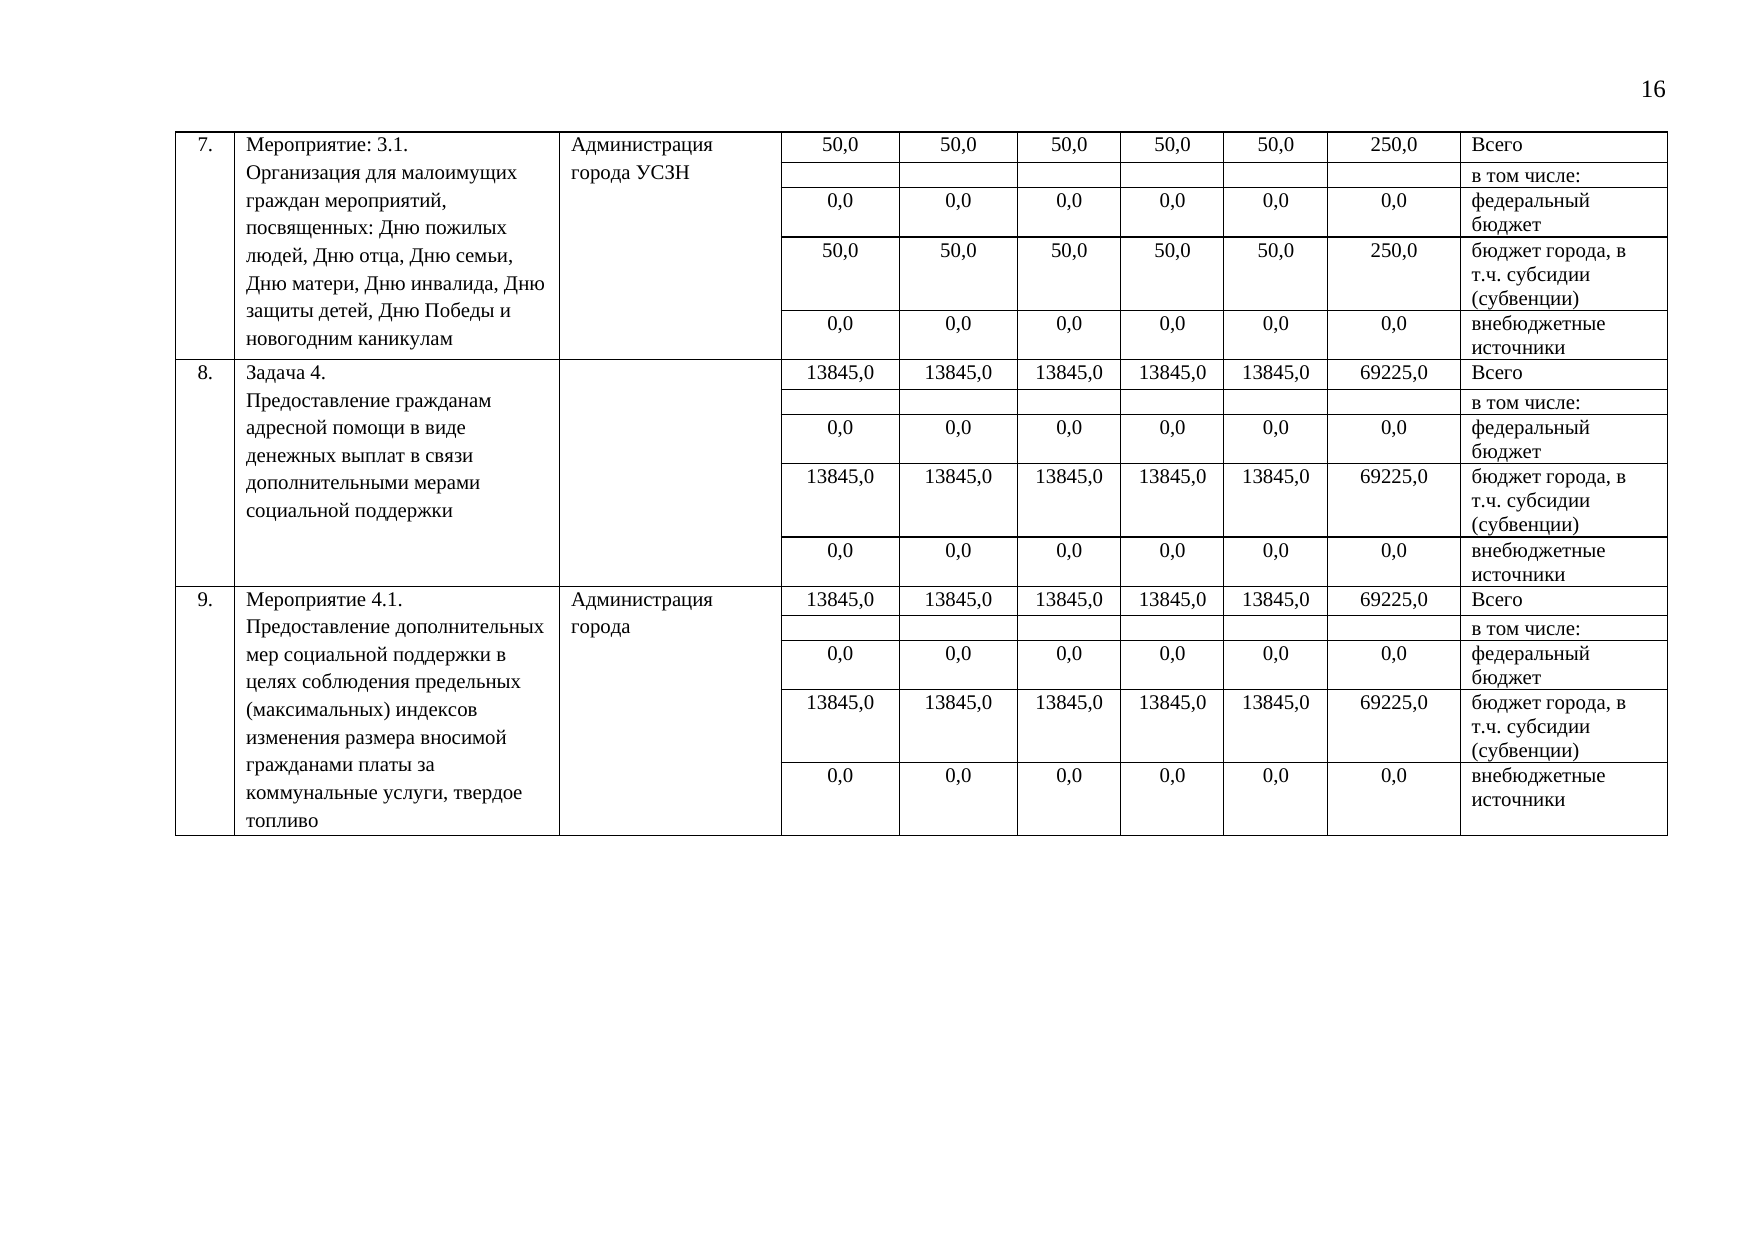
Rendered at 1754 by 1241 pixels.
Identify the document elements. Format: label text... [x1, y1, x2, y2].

table_cell 0,0 [1018, 311, 1120, 359]
table_cell Мероприятие 4.1. Предоставление дополнительных мер социальной поддержки в целях соблюдения предельных (максимальных) индексов изменения размера вносимой гражданами платы за коммунальные услуги, твердое топливо [235, 587, 559, 835]
table_cell [1121, 390, 1223, 414]
table_cell 13845,0 [1121, 464, 1223, 536]
table_cell 69225,0 [1328, 587, 1460, 614]
table_cell [900, 163, 1017, 187]
table_cell 13845,0 [1224, 587, 1327, 614]
table_cell 13845,0 [1224, 690, 1327, 762]
table_cell федеральный бюджет [1461, 188, 1667, 236]
table_cell 0,0 [1328, 538, 1460, 586]
table_cell в том числе: [1461, 390, 1667, 414]
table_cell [1461, 238, 1667, 310]
table_cell 250,0 [1328, 133, 1460, 162]
table_cell внебюджетные источники [1461, 538, 1667, 586]
table_cell в том числе: [1461, 163, 1667, 187]
table_cell 50,0 [1121, 238, 1223, 310]
table_cell 13845,0 [1224, 464, 1327, 536]
table_cell [1121, 163, 1223, 187]
table_cell [1328, 390, 1460, 414]
table_cell в том числе: [1461, 616, 1667, 640]
table_cell 13845,0 [900, 360, 1017, 389]
table_cell [1224, 616, 1327, 640]
table_cell 13845,0 [1121, 360, 1223, 389]
table_cell 13845,0 [900, 587, 1017, 614]
table_cell 0,0 [900, 538, 1017, 586]
table_cell 0,0 [782, 538, 899, 586]
table_cell внебюджетные источники [1461, 311, 1667, 359]
table_cell 13845,0 [1018, 690, 1120, 762]
table_cell 50,0 [1224, 238, 1327, 310]
table_cell 0,0 [1224, 415, 1327, 463]
table_cell [1121, 616, 1223, 640]
table_cell [900, 616, 1017, 640]
table_cell 9. [176, 587, 234, 835]
table_cell 13845,0 [782, 587, 899, 614]
table_cell Задача 4. Предоставление гражданам адресной помощи в виде денежных выплат в связи дополнительными мерами социальной поддержки [235, 360, 559, 586]
table_cell [1224, 163, 1327, 187]
table_cell бюджет города, в т.ч. субсидии (субвенции) [1461, 690, 1667, 762]
table_cell 0,0 [1328, 311, 1460, 359]
table_cell [900, 390, 1017, 414]
table_cell 69225,0 [1328, 464, 1460, 536]
table_cell 0,0 [1121, 763, 1223, 835]
table_cell [1224, 390, 1327, 414]
table_cell 0,0 [1018, 763, 1120, 835]
table_cell [782, 163, 899, 187]
table_cell 13845,0 [782, 464, 899, 536]
table_cell Всего [1461, 360, 1667, 389]
table_cell 0,0 [1328, 415, 1460, 463]
table_cell 0,0 [1224, 538, 1327, 586]
table_cell внебюджетные источники [1461, 763, 1667, 835]
table_cell 0,0 [1328, 763, 1460, 835]
table_cell 0,0 [1018, 641, 1120, 689]
table_cell 0,0 [1121, 538, 1223, 586]
table_cell [1328, 163, 1460, 187]
table_cell 50,0 [1018, 238, 1120, 310]
table_cell 0,0 [900, 188, 1017, 236]
table_cell 50,0 [782, 133, 899, 162]
table_cell 0,0 [782, 188, 899, 236]
table_cell 0,0 [900, 763, 1017, 835]
table_cell 13845,0 [1018, 464, 1120, 536]
table_cell 0,0 [1121, 188, 1223, 236]
table_cell 0,0 [1224, 311, 1327, 359]
table_cell 0,0 [900, 641, 1017, 689]
table_cell 0,0 [782, 763, 899, 835]
table_cell 0,0 [1224, 763, 1327, 835]
table_cell 69225,0 [1328, 360, 1460, 389]
table_cell 0,0 [782, 641, 899, 689]
table_cell 8. [176, 360, 234, 586]
table_cell федеральный бюджет [1461, 641, 1667, 689]
table_cell 250,0 [1328, 238, 1460, 310]
table_cell Всего [1461, 587, 1667, 614]
table_cell 13845,0 [1121, 587, 1223, 614]
table_cell 13845,0 [1224, 360, 1327, 389]
table_cell 50,0 [900, 238, 1017, 310]
table_cell Администрация города УСЗН [560, 133, 781, 359]
table_cell 13845,0 [900, 464, 1017, 536]
table_cell 0,0 [1224, 188, 1327, 236]
table_cell [1018, 390, 1120, 414]
table_cell [782, 390, 899, 414]
table_cell 13845,0 [900, 690, 1017, 762]
table_cell 0,0 [1224, 641, 1327, 689]
table_cell 0,0 [1018, 188, 1120, 236]
table_cell 50,0 [1018, 133, 1120, 162]
table_cell Мероприятие: 3.1. Организация для малоимущих граждан мероприятий, посвященных: Дню пожилых людей, Дню отца, Дню семьи, Дню матери, Дню инвалида, Дню защиты детей, Дню Победы и новогодним каникулам [235, 133, 559, 359]
table_cell 69225,0 [1328, 690, 1460, 762]
table_cell 0,0 [782, 415, 899, 463]
table_cell [1328, 616, 1460, 640]
table_cell Всего [1461, 133, 1667, 162]
table_cell [782, 616, 899, 640]
table_cell 13845,0 [1018, 587, 1120, 614]
table_cell Администрация города [560, 587, 781, 835]
table_cell 0,0 [900, 311, 1017, 359]
table_cell 13845,0 [1018, 360, 1120, 389]
table_cell 50,0 [1224, 133, 1327, 162]
table_cell 0,0 [1018, 538, 1120, 586]
table_cell 50,0 [782, 238, 899, 310]
table_cell 0,0 [782, 311, 899, 359]
table_cell 0,0 [1121, 311, 1223, 359]
table_cell 0,0 [1121, 641, 1223, 689]
table_cell 7. [176, 133, 234, 359]
table_cell 50,0 [900, 133, 1017, 162]
table_cell 0,0 [1328, 188, 1460, 236]
table_cell [1018, 163, 1120, 187]
table_cell бюджет города, в т.ч. субсидии (субвенции) [1461, 464, 1667, 536]
table_cell 0,0 [900, 415, 1017, 463]
table_cell [1018, 616, 1120, 640]
table_cell 0,0 [1328, 641, 1460, 689]
table_cell 50,0 [1121, 133, 1223, 162]
table_cell федеральный бюджет [1461, 415, 1667, 463]
table_cell 0,0 [1121, 415, 1223, 463]
table_cell [560, 360, 781, 586]
table_cell 0,0 [1018, 415, 1120, 463]
table_cell 13845,0 [782, 690, 899, 762]
table_cell 13845,0 [1121, 690, 1223, 762]
table_cell 13845,0 [782, 360, 899, 389]
